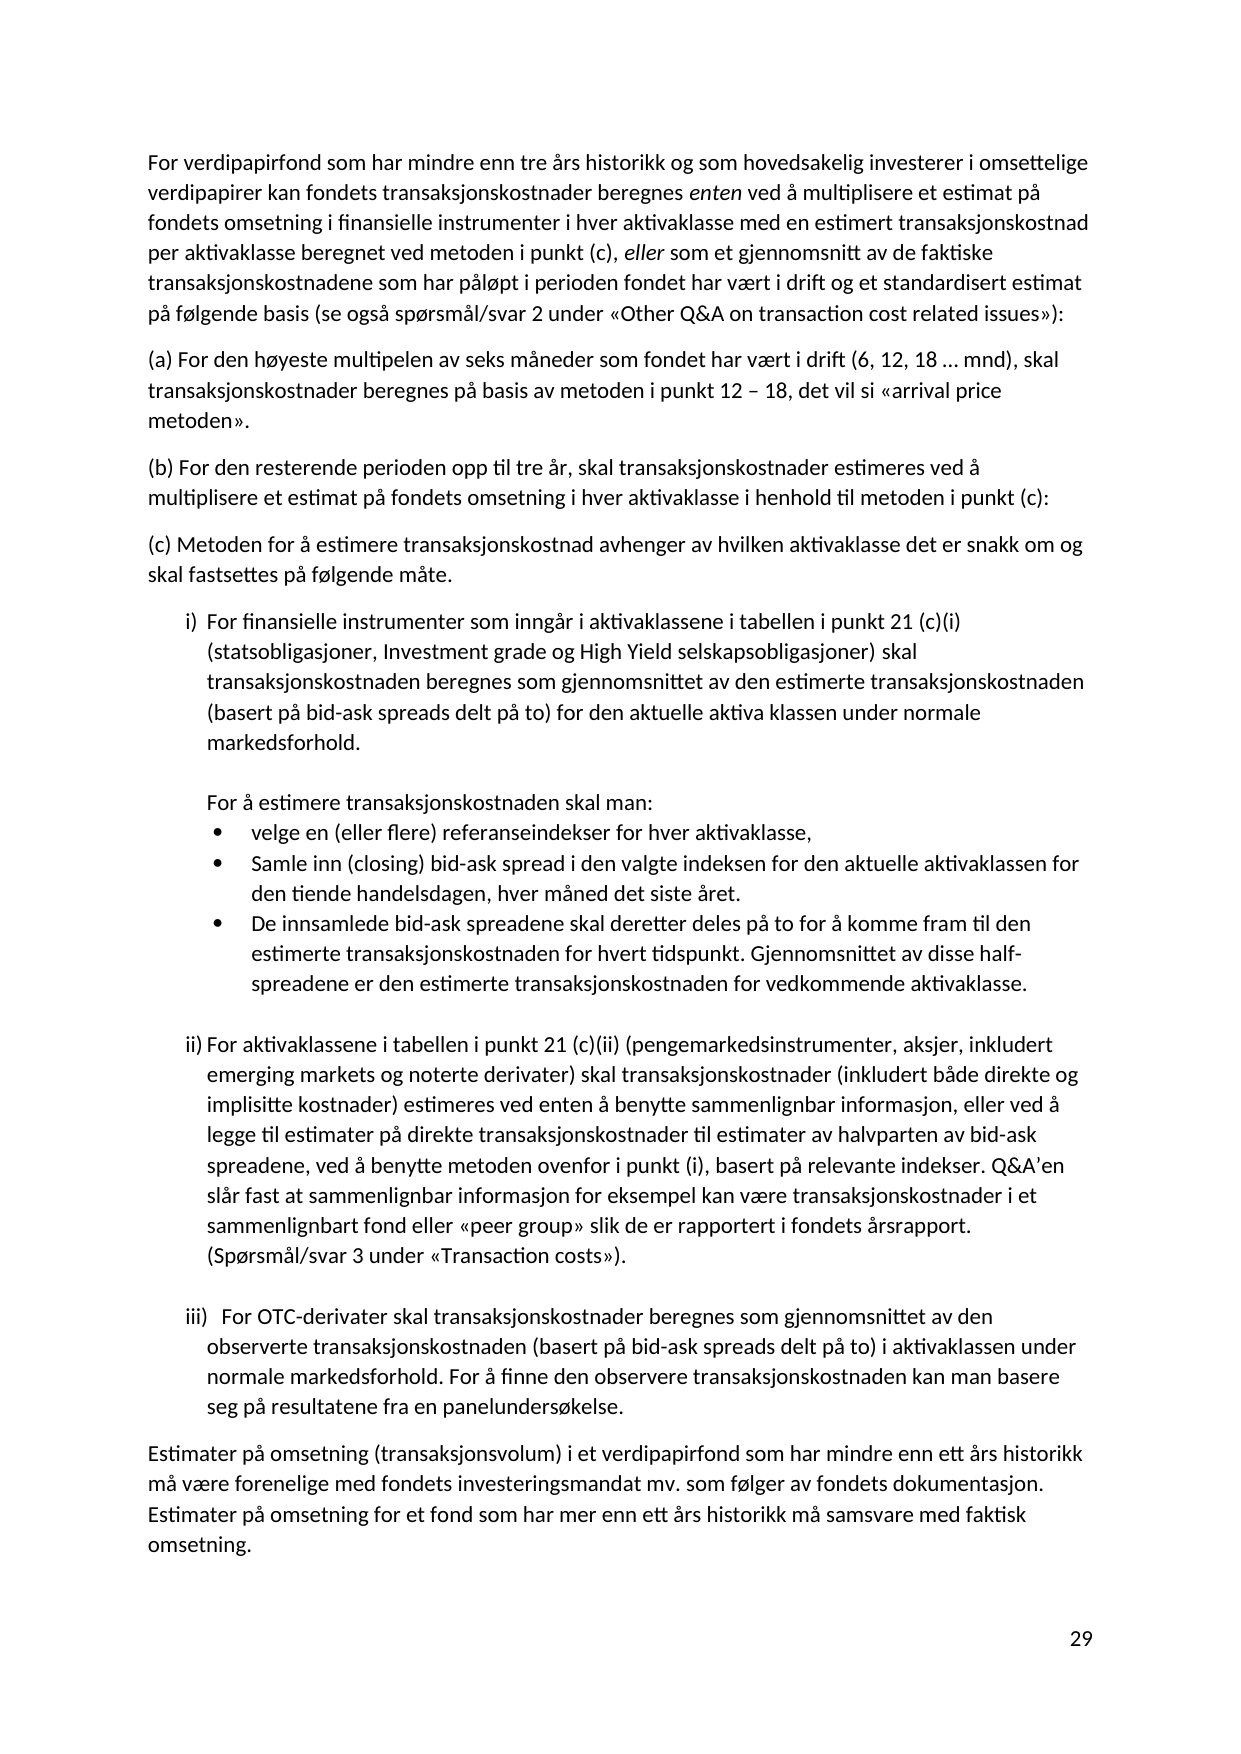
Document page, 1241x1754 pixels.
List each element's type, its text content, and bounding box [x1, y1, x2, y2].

text (b) For den resterende perioden opp til tre år, skal transaksjonskostnader estimeres ved å multiplisere et estimat på fondets omsetning i hver aktivaklasse i henhold til metoden i punkt (c): [148, 453, 1093, 511]
list For å estimere transaksjonskostnaden skal man: [207, 788, 1093, 816]
list velge en (eller flere) referanseindekser for hver aktivaklasse, [213, 818, 1093, 846]
list Samle inn (closing) bid-ask spread i den valgte indeksen for den aktuelle aktivaklassen for den tiende handelsdagen, hver måned det siste året. [213, 849, 1093, 907]
list For OTC-derivater skal transaksjonskostnader beregnes som gjennomsnittet av den observerte transaksjonskostnaden (basert på bid-ask spreads delt på to) i aktivaklassen under normale markedsforhold. For å finne den observere transaksjonskostnaden kan man basere seg på resultatene fra en panelundersøkelse. [185, 1302, 1093, 1420]
text (a) For den høyeste multipelen av seks måneder som fondet har vært i drift (6, 12, 18 … mnd), skal transaksjonskostnader beregnes på basis av metoden i punkt 12 – 18, det vil si «arrival price metoden». [148, 346, 1093, 434]
list For finansielle instrumenter som inngår i aktivaklassene i tabellen i punkt 21 (c)(i) (statsobligasjoner, Investment grade og High Yield selskapsobligasjoner) skal transaksjonskostnaden beregnes som gjennomsnittet av den estimerte transaksjonskostnaden (basert på bid-ask spreads delt på to) for den aktuelle aktiva klassen under normale markedsforhold. [185, 607, 1093, 756]
text For verdipapirfond som har mindre enn tre års historikk og som hovedsakelig investerer i omsettelige verdipapirer kan fondets transaksjonskostnader beregnes enten ved å multiplisere et estimat på fondets omsetning i finansielle instrumenter i hver aktivaklasse med en estimert transaksjonskostnad per aktivaklasse beregnet ved metoden i punkt (c), eller som et gjennomsnitt av de faktiske transaksjonskostnadene som har påløpt i perioden fondet har vært i drift og et standardisert estimat på følgende basis (se også spørsmål/svar 2 under «Other Q&A on transaction cost related issues»): [148, 148, 1093, 327]
list For aktivaklassene i tabellen i punkt 21 (c)(ii) (pengemarkedsinstrumenter, aksjer, inkludert emerging markets og noterte derivater) skal transaksjonskostnader (inkludert både direkte og implisitte kostnader) estimeres ved enten å benytte sammenlignbar informasjon, eller ved å legge til estimater på direkte transaksjonskostnader til estimater av halvparten av bid-ask spreadene, ved å benytte metoden ovenfor i punkt (i), basert på relevante indekser. Q&A’en slår fast at sammenlignbar informasjon for eksempel kan være transaksjonskostnader i et sammenlignbart fond eller «peer group» slik de er rapportert i fondets årsrapport. (Spørsmål/svar 3 under «Transaction costs»). [185, 1030, 1093, 1269]
text (c) Metoden for å estimere transaksjonskostnad avhenger av hvilken aktivaklasse det er snakk om og skal fastsettes på følgende måte. [148, 530, 1093, 588]
list De innsamlede bid-ask spreadene skal deretter deles på to for å komme fram til den estimerte transaksjonskostnaden for hvert tidspunkt. Gjennomsnittet av disse half-spreadene er den estimerte transaksjonskostnaden for vedkommende aktivaklasse. [213, 909, 1093, 997]
text Estimater på omsetning (transaksjonsvolum) i et verdipapirfond som har mindre enn ett års historikk må være forenelige med fondets investeringsmandat mv. som følger av fondets dokumentasjon. Estimater på omsetning for et fond som har mer enn ett års historikk må samsvare med faktisk omsetning. [148, 1439, 1093, 1558]
